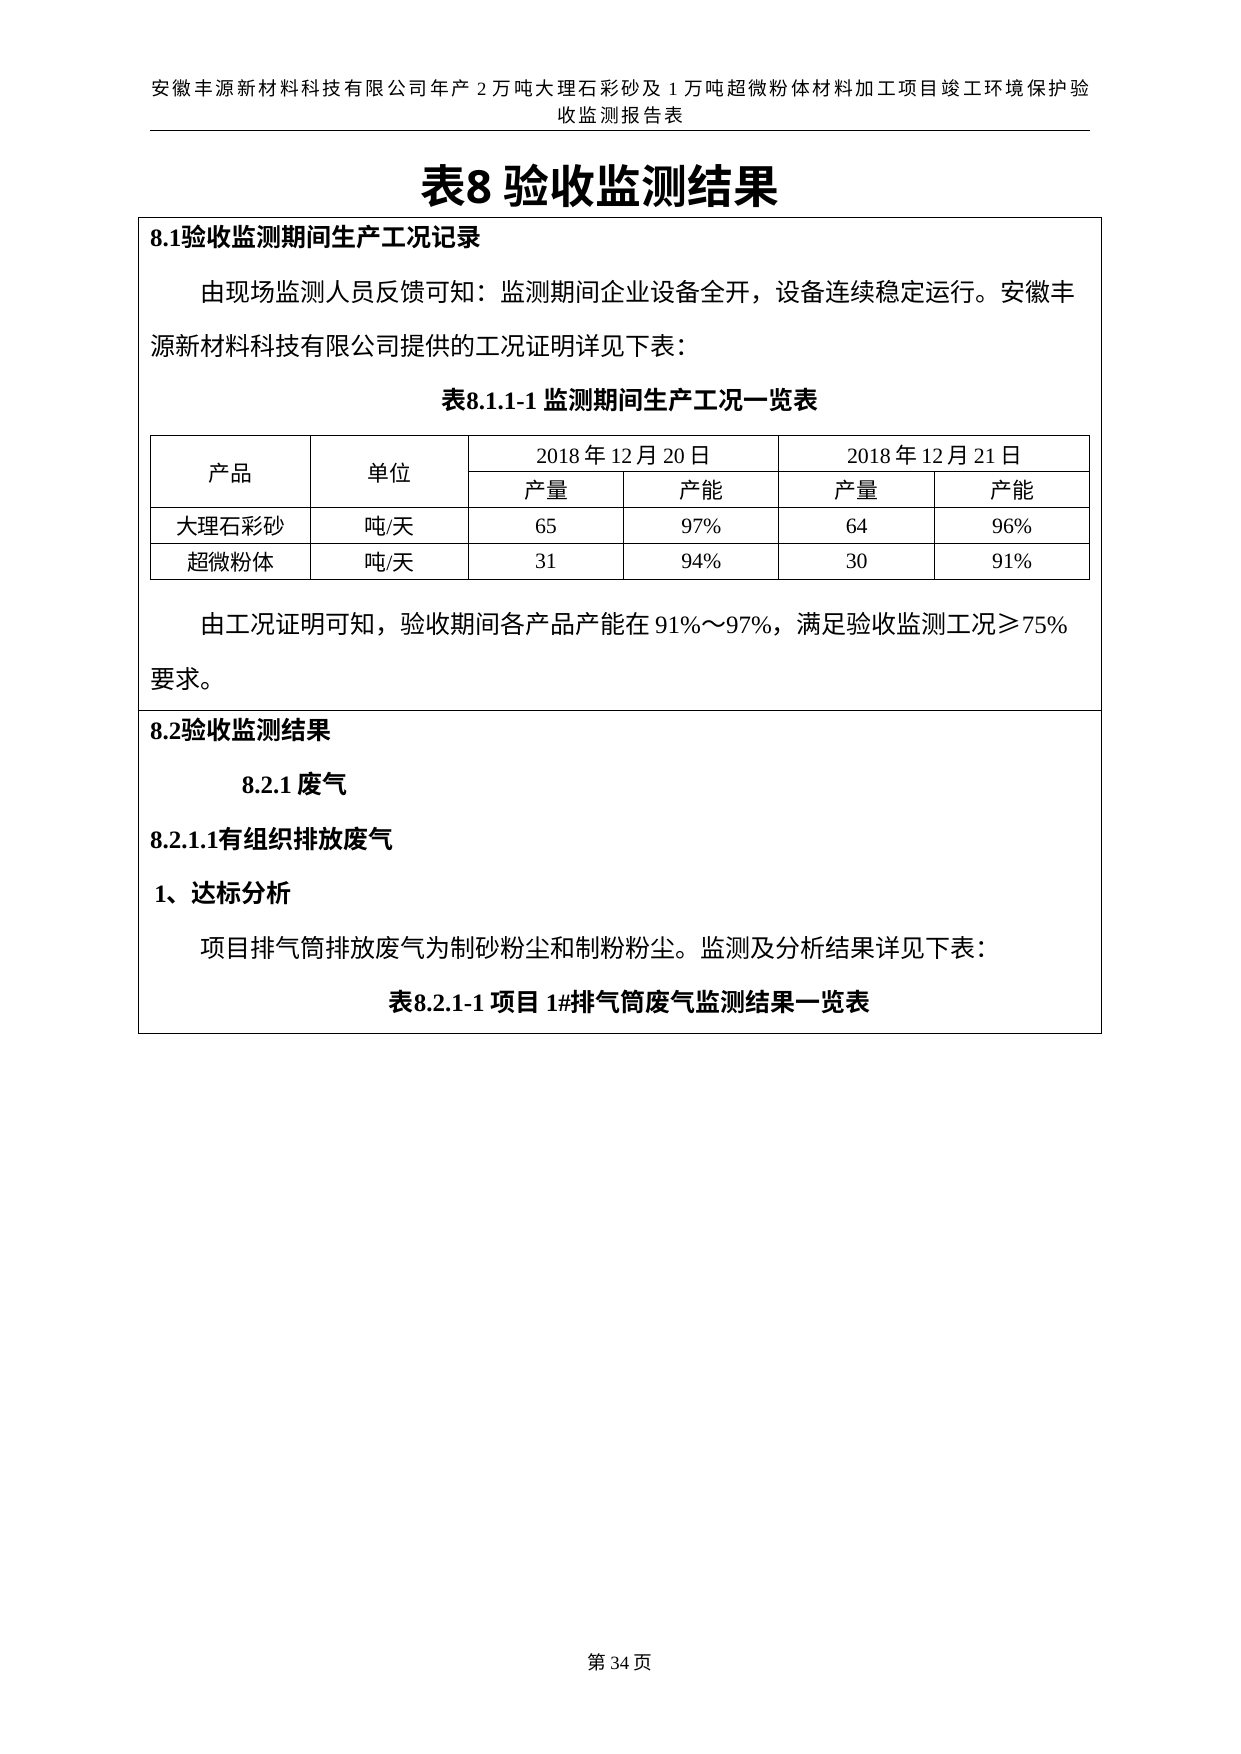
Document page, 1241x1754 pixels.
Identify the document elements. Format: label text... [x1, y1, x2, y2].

subtitle 验收监测结果 [150, 150, 1090, 217]
table_cell 验收监测结果 废气 有组织排放废气 达标分析 项目排气筒排放废气为制砂粉尘和制粉粉尘。监测及分析结果详见下表： 项目1#排气筒废气监测结果一览表 由监测结果可知，项目有组织排放粉尘可以满足《大气污染物综合排放标准》（GB16297-1996）中的二级标准对应的限值但不满足《水泥工业大气污染物排放标准》（GB4915-2013）表2中的新建企业大气污染物排放限值（浓度≤10mg/m³）。 无组织排放废气 无组织监测气象参数 无组织废气监测期间气象参数统计表 废气监测结果 无组织废气监测结果一览表 由监测结果可知，项目无组织排放颗粒物可以满足《水泥工业大气污染物排放标准》（GB4915-2013）中无组织排放浓度标准限值（对应标准限值0.5mg/m³）。 噪声 厂界环境噪声监测结果统计表 单位：dB（A） 由上表分析可知：监测期间，项目各厂界昼间、夜间均能满足《工业企业厂界环境噪声排放标准》（GB12348-2008）中2类区域标准。 [139, 711, 1101, 1033]
table_header 验收监测期间生产工况记录 由现场监测人员反馈可知：监测期间企业设备全开，设备连续稳定运行。安徽丰源新材料科技有限公司提供的工况证明详见下表： 监测期间生产工况一览表 由工况证明可知，验收期间各产品产能在91%～97%，满足验收监测工况≥75%要求。 [139, 218, 1101, 709]
